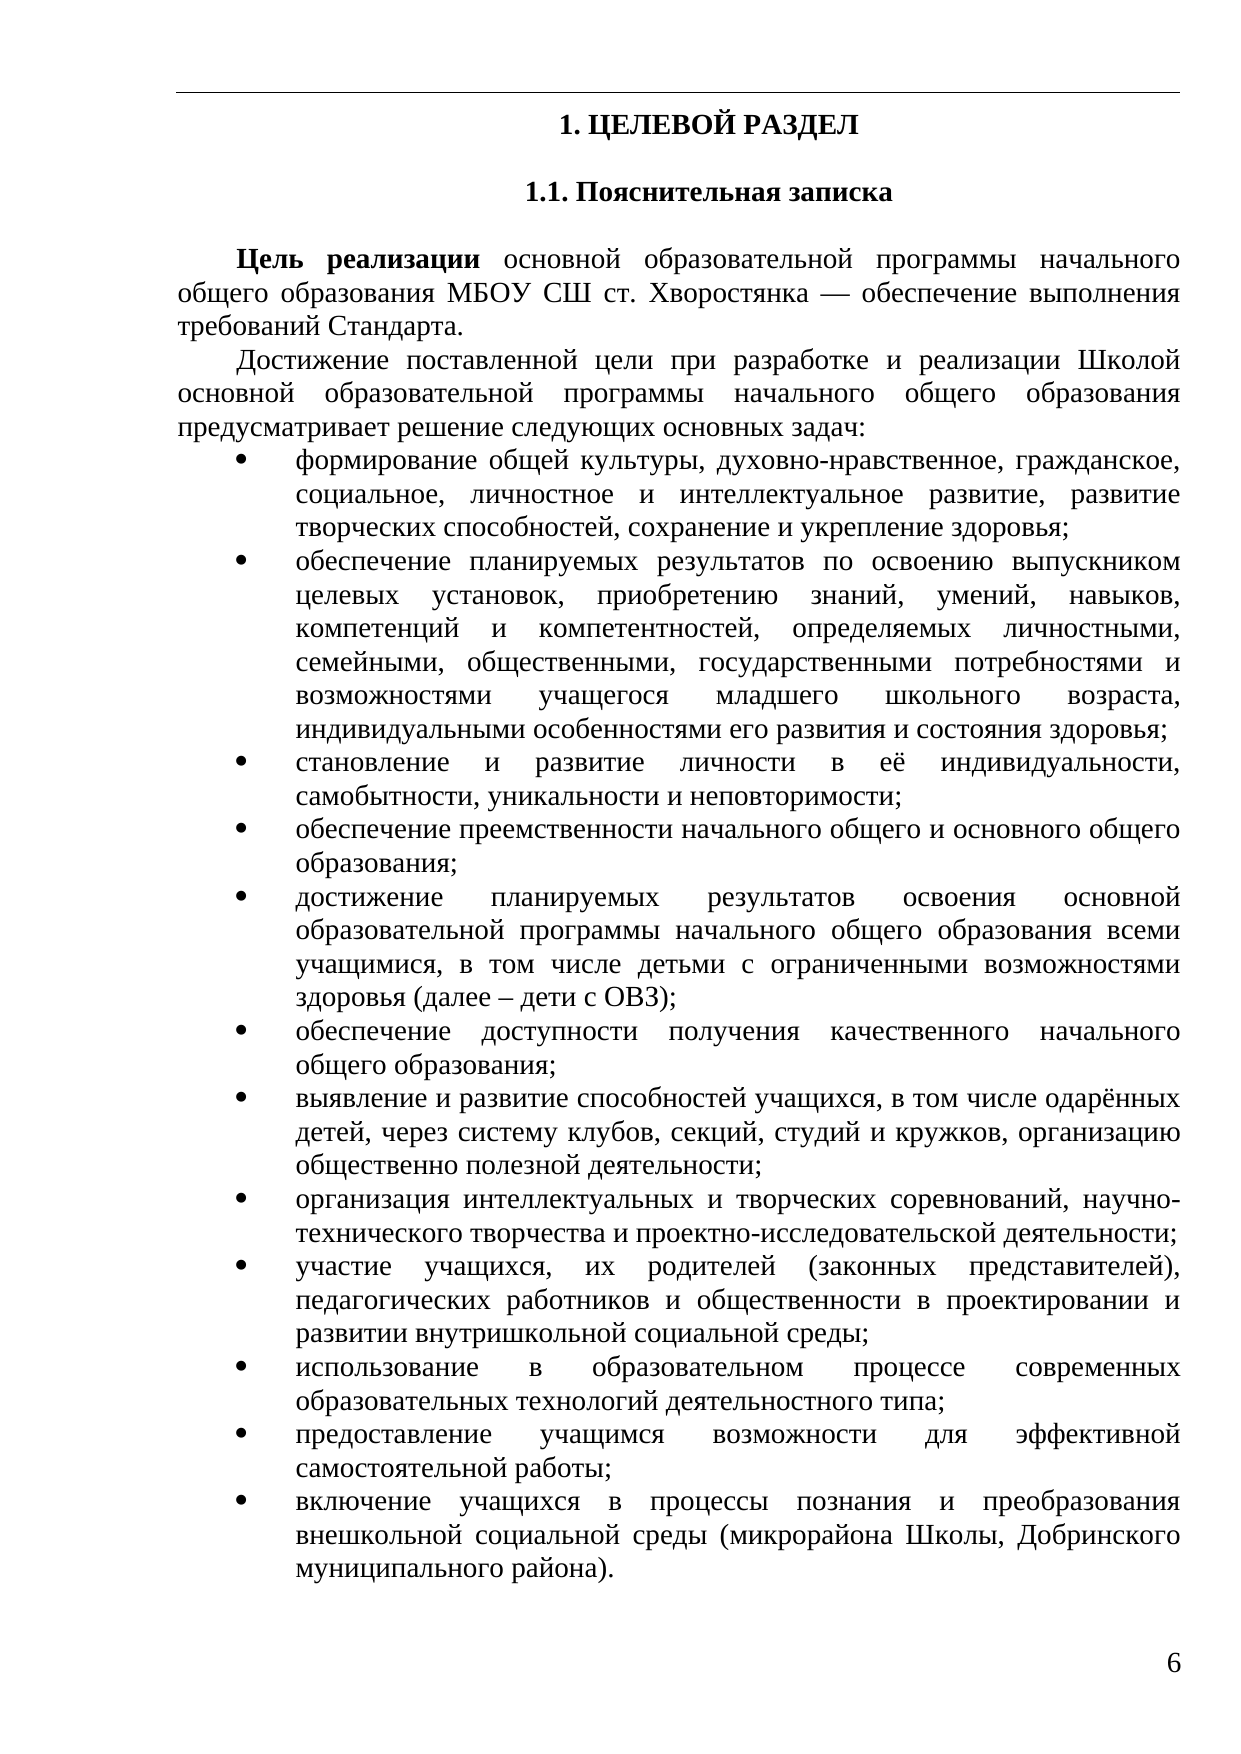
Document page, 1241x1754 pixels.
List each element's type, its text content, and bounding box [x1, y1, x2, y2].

list становление и развитие личности в её индивидуальности, самобытности, уникальности и неповторимости; [236, 744, 1181, 812]
list включение учащихся в процессы познания и преобразования внешкольной социальной среды (микрорайона Школы, Добринского муниципального района). [236, 1483, 1181, 1584]
text 1.1. Пояснительная записка [177, 174, 1181, 208]
list участие учащихся, их родителей (законных представителей), педагогических работников и общественности в проектировании и развитии внутришкольной социальной среды; [236, 1248, 1181, 1349]
text 1. ЦЕЛЕВОЙ РАЗДЕЛ [177, 107, 1181, 141]
text Цель реализации основной образовательной программы начального общего образования МБОУ СШ ст. Хворостянка — обеспечение выполнения требований Стандарта. [177, 241, 1181, 342]
list выявление и развитие способностей учащихся, в том числе одарённых детей, через систему клубов, секций, студий и кружков, организацию общественно полезной деятельности; [236, 1080, 1181, 1181]
list организация интеллектуальных и творческих соревнований, научно-технического творчества и проектно-исследовательской деятельности; [236, 1181, 1181, 1248]
list предоставление учащимся возможности для эффективной самостоятельной работы; [236, 1416, 1181, 1483]
list обеспечение доступности получения качественного начального общего образования; [236, 1013, 1181, 1080]
list формирование общей культуры, духовно-нравственное, гражданское, социальное, личностное и интеллектуальное развитие, развитие творческих способностей, сохранение и укрепление здоровья; [236, 442, 1181, 543]
list использование в образовательном процессе современных образовательных технологий деятельностного типа; [236, 1349, 1181, 1416]
list обеспечение планируемых результатов по освоению выпускником целевых установок, приобретению знаний, умений, навыков, компетенций и компетентностей, определяемых личностными, семейными, общественными, государственными потребностями и возможностями учащегося младшего школьного возраста, индивидуальными особенностями его развития и состояния здоровья; [236, 543, 1181, 744]
list обеспечение преемственности начального общего и основного общего образования; [236, 812, 1181, 879]
list достижение планируемых результатов освоения основной образовательной программы начального общего образования всеми учащимися, в том числе детьми с ограниченными возможностями здоровья (далее – дети с ОВЗ); [236, 879, 1181, 1013]
text Достижение поставленной цели при разработке и реализации Школой основной образовательной программы начального общего образования предусматривает решение следующих основных задач: [177, 342, 1181, 442]
